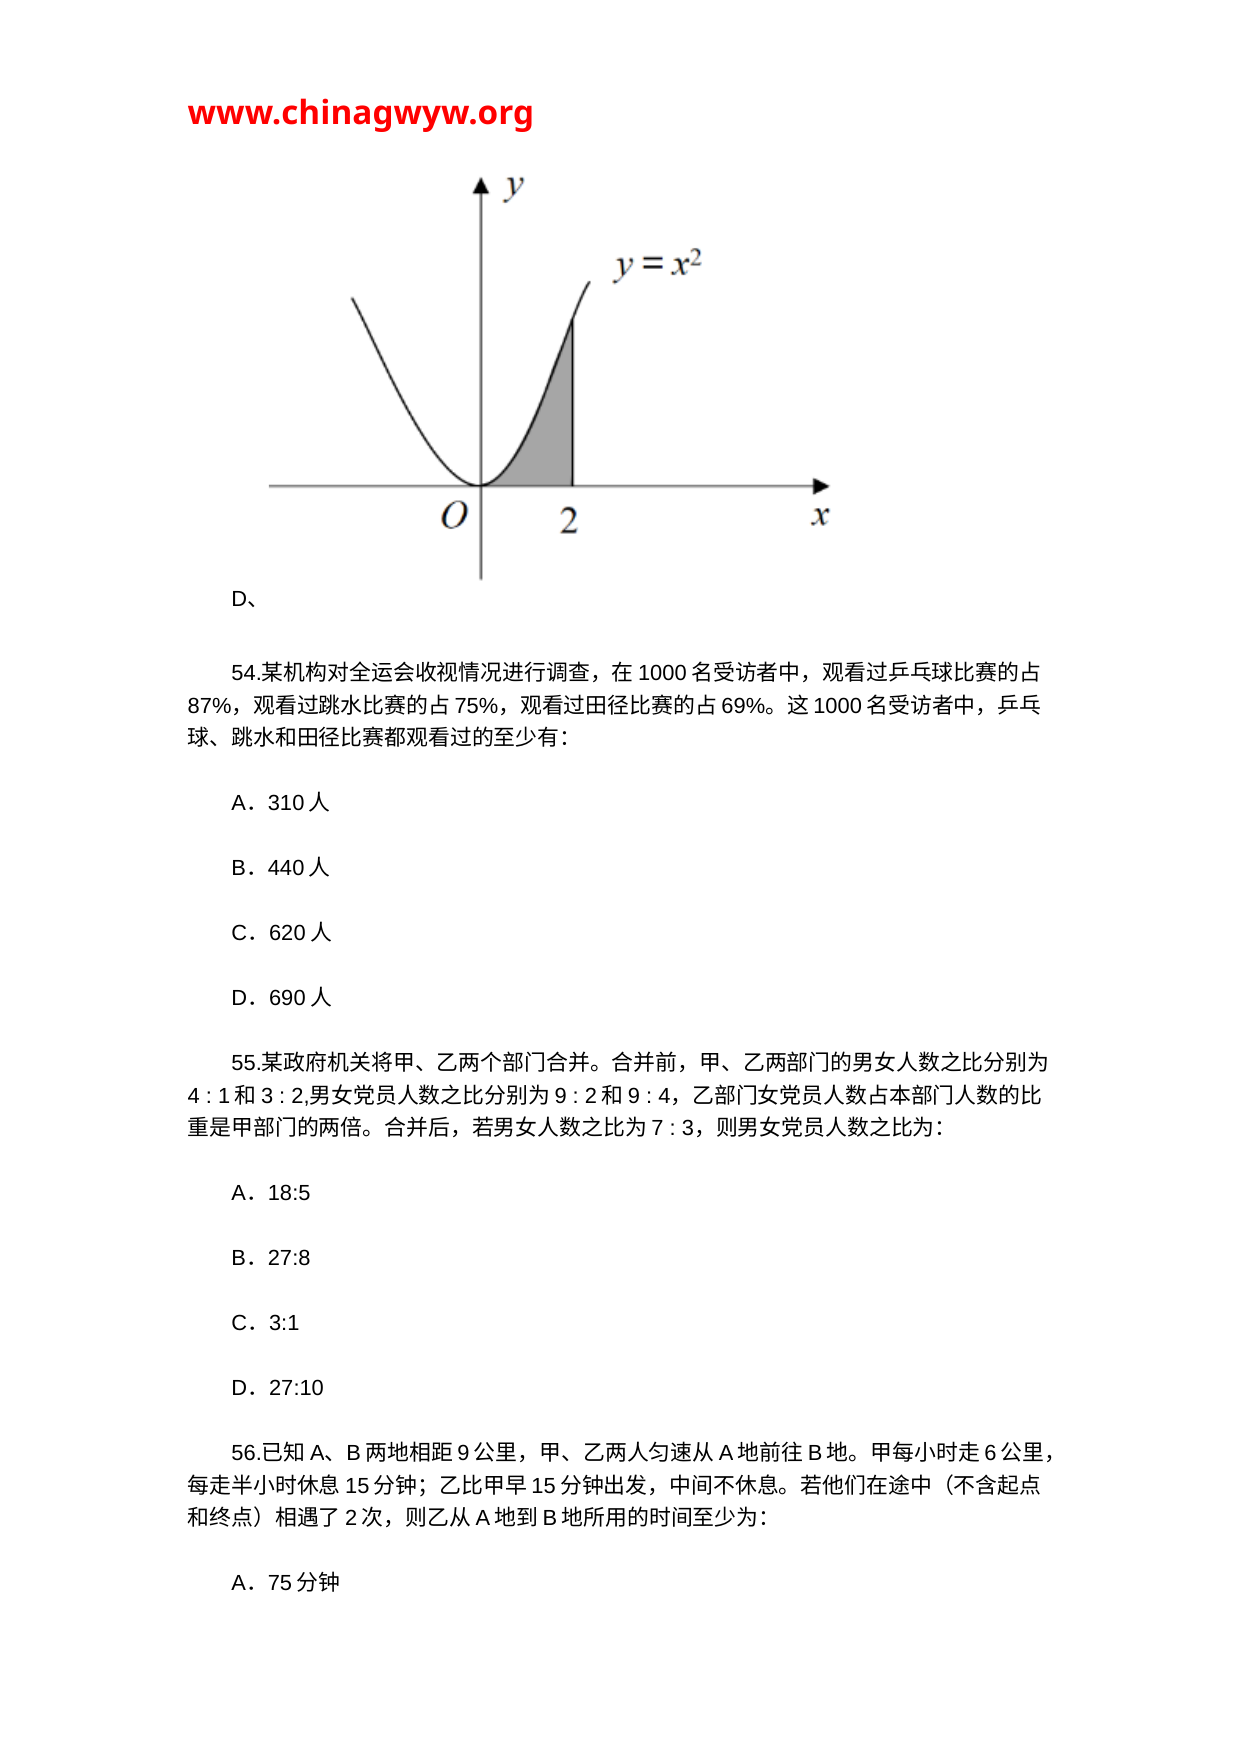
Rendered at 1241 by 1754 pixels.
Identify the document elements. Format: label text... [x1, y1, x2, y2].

text D．690人 [187, 947, 1053, 1012]
text D．27:10 [187, 1337, 1053, 1402]
text C．3:1 [187, 1272, 1053, 1337]
text A．75分钟 [187, 1532, 1053, 1597]
text B．27:8 [187, 1207, 1053, 1272]
text 55.某政府机关将甲、乙两个部门合并。合并前，甲、乙两部门的男女人数之比分别为4 : 1和3 : 2,男女党员人数之比分别为9 : 2和9 : 4，乙部门女党员人数占本部门人数的比重是甲部门的两倍。合并后，若男女人数之比为7 : 3，则男女党员人数之比为： [187, 1012, 1053, 1142]
text A．18:5 [187, 1142, 1053, 1207]
text A．310人 [187, 752, 1053, 817]
picture [268, 167, 879, 598]
text 56.已知A、B两地相距9公里，甲、乙两人匀速从A地前往B地。甲每小时走6公里，每走半小时休息15分钟；乙比甲早15分钟出发，中间不休息。若他们在途中（不含起点和终点）相遇了2次，则乙从A地到B地所用的时间至少为： [187, 1402, 1053, 1532]
text 54.某机构对全运会收视情况进行调查，在1000名受访者中，观看过乒乓球比赛的占87%，观看过跳水比赛的占75%，观看过田径比赛的占69%。这1000名受访者中，乒乓球、跳水和田径比赛都观看过的至少有： [187, 622, 1053, 752]
text B．440人 [187, 817, 1053, 882]
text C．620人 [187, 882, 1053, 947]
